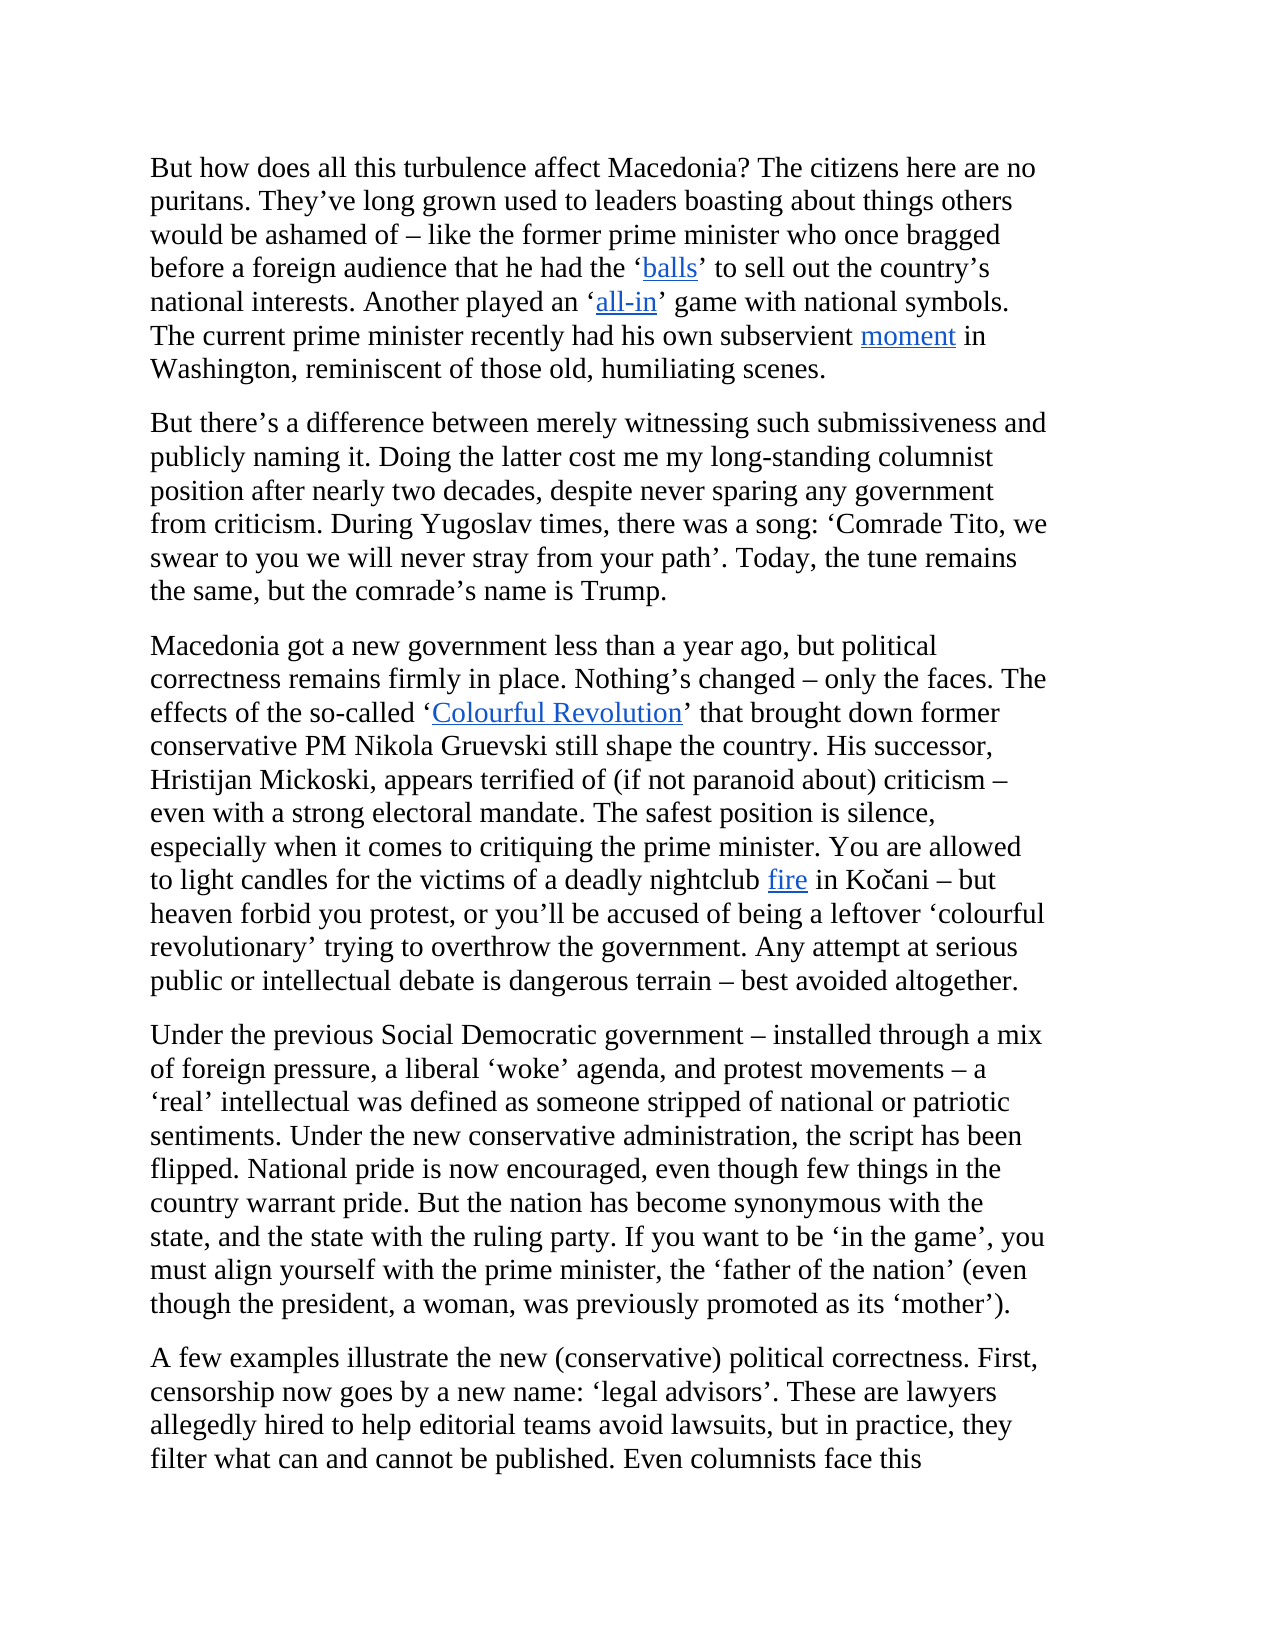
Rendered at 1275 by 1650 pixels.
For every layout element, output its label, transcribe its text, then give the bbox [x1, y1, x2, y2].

text Under the previous Social Democratic government – installed through a mix of foreign pressure, a liberal ‘woke’ agenda, and protest movements – a ‘real’ intellectual was defined as someone stripped of national or patriotic sentiments. Under the new conservative administration, the script has been flipped. National pride is now encouraged, even though few things in the country warrant pride. But the nation has become synonymous with the state, and the state with the ruling party. If you want to be ‘in the game’, you must align yourself with the prime minister, the ‘father of the nation’ (even though the president, a woman, was previously promoted as its ‘mother’). [150, 1017, 1050, 1319]
text Macedonia got a new government less than a year ago, but political correctness remains firmly in place. Nothing’s changed – only the faces. The effects of the so-called ‘Colourful Revolution’ that brought down former conservative PM Nikola Gruevski still shape the country. His successor, Hristijan Mickoski, appears terrified of (if not paranoid about) criticism – even with a strong electoral mandate. The safest position is silence, especially when it comes to critiquing the prime minister. You are allowed to light candles for the victims of a deadly nightclub fire in Kočani – but heaven forbid you protest, or you’ll be accused of being a leftover ‘colourful revolutionary’ trying to overthrow the government. Any attempt at serious public or intellectual debate is dangerous terrain – best avoided altogether. [150, 628, 1050, 997]
text But there’s a difference between merely witnessing such submissiveness and publicly naming it. Doing the latter cost me my long-standing columnist position after nearly two decades, despite never sparing any government from criticism. During Yugoslav times, there was a song: ‘Comrade Tito, we swear to you we will never stray from your path’. Today, the tune remains the same, but the comrade’s name is Trump. [150, 406, 1050, 607]
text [150, 1340, 1050, 1474]
text But how does all this turbulence affect Macedonia? The citizens here are no puritans. They’ve long grown used to leaders boasting about things others would be ashamed of – like the former prime minister who once bragged before a foreign audience that he had the ‘balls’ to sell out the country’s national interests. Another played an ‘all-in’ game with national symbols. The current prime minister recently had his own subservient moment in Washington, reminiscent of those old, humiliating scenes. [150, 150, 1050, 385]
